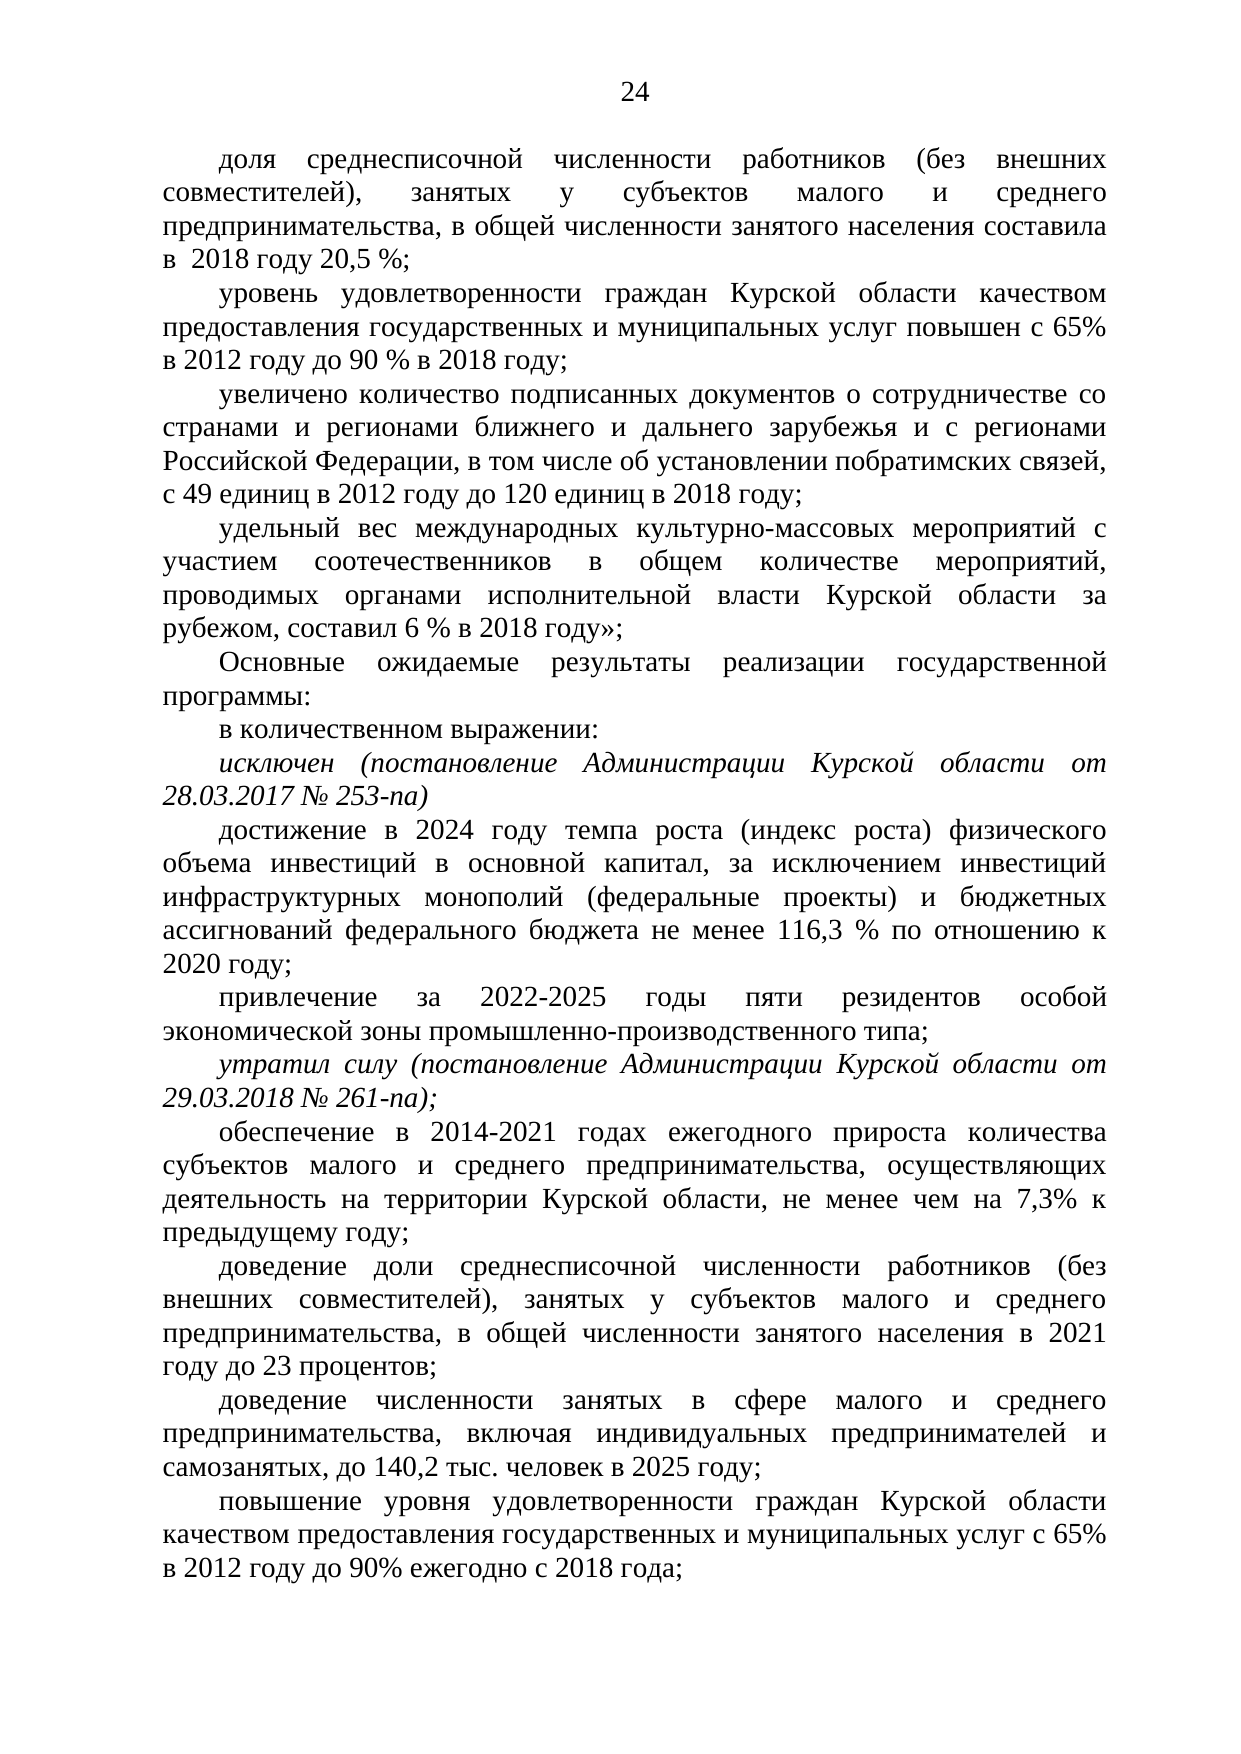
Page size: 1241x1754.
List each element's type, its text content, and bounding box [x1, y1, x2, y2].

text достижение в 2024 году темпа роста (индекс роста) физического объема инвестиций в основной капитал, за исключением инвестиций инфраструктурных монополий (федеральные проекты) и бюджетных ассигнований федерального бюджета не менее 116,3 % по отношению к 2020 году; [162, 812, 1107, 979]
text утратил силу (постановление Администрации Курской области от 29.03.2018 № 261-па); [162, 1047, 1107, 1114]
text удельный вес международных культурно-массовых мероприятий с участием соотечественников в общем количестве мероприятий, проводимых органами исполнительной власти Курской области за рубежом, составил 6 % в 2018 году»; [162, 510, 1107, 644]
text в количественном выражении: [162, 711, 1107, 745]
text повышение уровня удовлетворенности граждан Курской области качеством предоставления государственных и муниципальных услуг с 65% в 2012 году до 90% ежегодно с 2018 года; [162, 1483, 1107, 1583]
text привлечение за 2022-2025 годы пяти резидентов особой экономической зоны промышленно-производственного типа; [162, 979, 1107, 1047]
text доля среднесписочной численности работников (без внешних совместителей), занятых у субъектов малого и среднего предпринимательства, в общей численности занятого населения составила в 2018 году 20,5 %; [162, 141, 1107, 275]
text исключен (постановление Администрации Курской области от 28.03.2017 № 253-па) [162, 745, 1107, 812]
text Основные ожидаемые результаты реализации государственной программы: [162, 644, 1107, 711]
text уровень удовлетворенности граждан Курской области качеством предоставления государственных и муниципальных услуг повышен с 65% в 2012 году до 90 % в 2018 году; [162, 275, 1107, 376]
text доведение численности занятых в сфере малого и среднего предпринимательства, включая индивидуальных предпринимателей и самозанятых, до 140,2 тыс. человек в 2025 году; [162, 1382, 1107, 1483]
text доведение доли среднесписочной численности работников (без внешних совместителей), занятых у субъектов малого и среднего предпринимательства, в общей численности занятого населения в 2021 году до 23 процентов; [162, 1248, 1107, 1382]
text увеличено количество подписанных документов о сотрудничестве со странами и регионами ближнего и дальнего зарубежья и с регионами Российской Федерации, в том числе об установлении побратимских связей, с 49 единиц в 2012 году до 120 единиц в 2018 году; [162, 376, 1107, 510]
text обеспечение в 2014-2021 годах ежегодного прироста количества субъектов малого и среднего предпринимательства, осуществляющих деятельность на территории Курской области, не менее чем на 7,3% к предыдущему году; [162, 1114, 1107, 1248]
